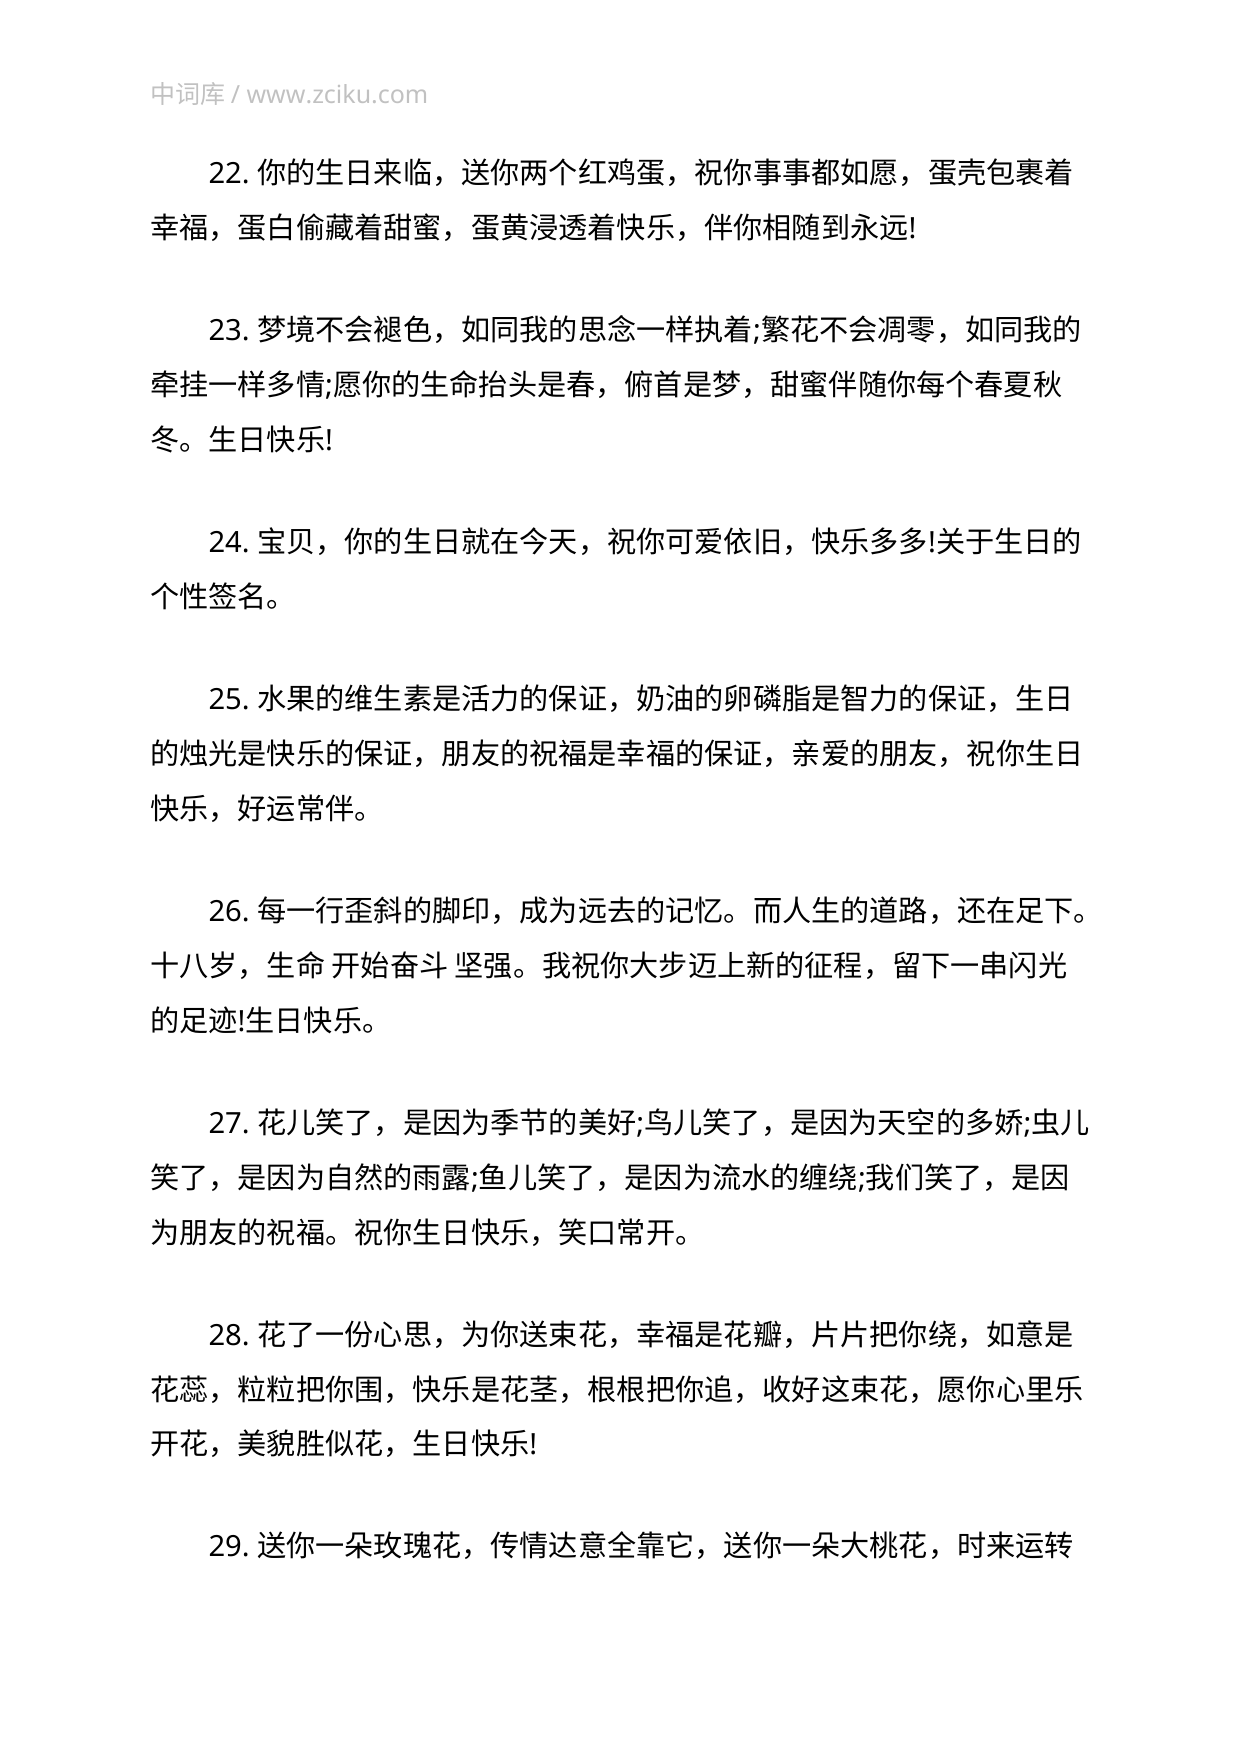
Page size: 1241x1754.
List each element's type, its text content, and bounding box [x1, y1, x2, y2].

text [150, 1523, 1090, 1565]
text 24. 宝贝，你的生日就在今天，祝你可爱依旧，快乐多多!关于生日的个性签名。 [150, 519, 1090, 616]
text 26. 每一行歪斜的脚印，成为远去的记忆。而人生的道路，还在足下。十八岁，生命 开始奋斗 坚强。我祝你大步迈上新的征程，留下一串闪光的足迹!生日快乐。 [150, 887, 1090, 1040]
text 25. 水果的维生素是活力的保证，奶油的卵磷脂是智力的保证，生日的烛光是快乐的保证，朋友的祝福是幸福的保证，亲爱的朋友，祝你生日快乐，好运常伴。 [150, 676, 1090, 828]
text 28. 花了一份心思，为你送束花，幸福是花瓣，片片把你绕，如意是花蕊，粒粒把你围，快乐是花茎，根根把你追，收好这束花，愿你心里乐开花，美貌胜似花，生日快乐! [150, 1311, 1090, 1463]
text 22. 你的生日来临，送你两个红鸡蛋，祝你事事都如愿，蛋壳包裹着幸福，蛋白偷藏着甜蜜，蛋黄浸透着快乐，伴你相随到永远! [150, 150, 1090, 247]
text 27. 花儿笑了，是因为季节的美好;鸟儿笑了，是因为天空的多娇;虫儿笑了，是因为自然的雨露;鱼儿笑了，是因为流水的缠绕;我们笑了，是因为朋友的祝福。祝你生日快乐，笑口常开。 [150, 1099, 1090, 1252]
text 23. 梦境不会褪色，如同我的思念一样执着;繁花不会凋零，如同我的牵挂一样多情;愿你的生命抬头是春，俯首是梦，甜蜜伴随你每个春夏秋冬。生日快乐! [150, 307, 1090, 459]
